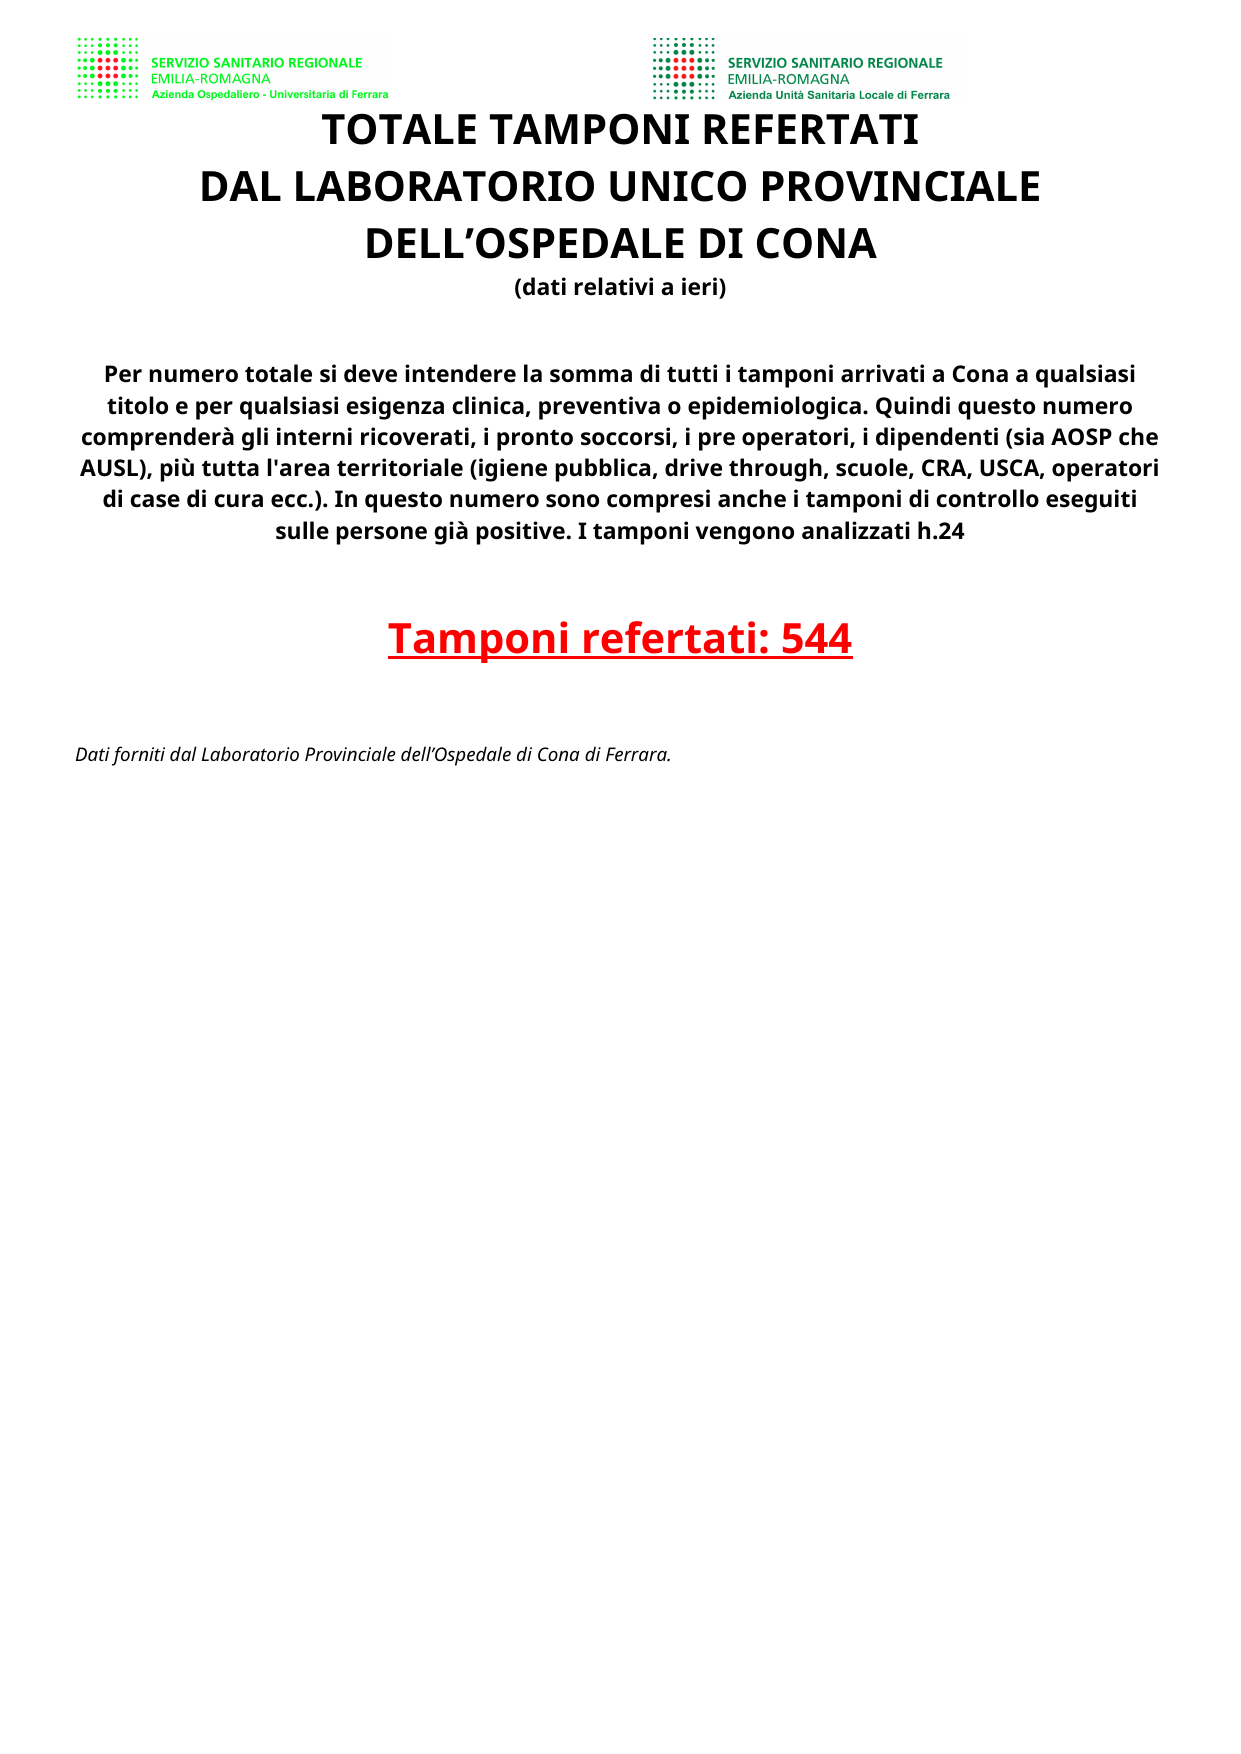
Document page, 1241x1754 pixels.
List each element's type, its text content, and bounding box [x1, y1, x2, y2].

text TOTALE TAMPONI REFERTATI [75, 100, 1165, 157]
text Tamponi refertati: 544 [75, 608, 1165, 665]
text (dati relativi a ieri) [75, 270, 1165, 302]
picture [75, 35, 391, 101]
text DAL LABORATORIO UNICO PROVINCIALE DELL’OSPEDALE DI CONA [75, 157, 1165, 270]
text Per numero totale si deve intendere la somma di tutti i tamponi arrivati a Cona a qualsiasi titolo e per qualsiasi esigenza clinica, preventiva o epidemiologica. Quindi questo numero comprenderà gli interni ricoverati, i pronto soccorsi, i pre operatori, i dipendenti (sia AOSP che AUSL), più tutta l'area territoriale (igiene pubblica, drive through, scuole, CRA, USCA, operatori di case di cura ecc.). In questo numero sono compresi anche i tamponi di controllo eseguiti sulle persone già positive. I tamponi vengono analizzati h.24 [75, 358, 1165, 546]
picture [653, 38, 969, 101]
text Dati forniti dal Laboratorio Provinciale dell’Ospedale di Cona di Ferrara. [75, 742, 1165, 767]
